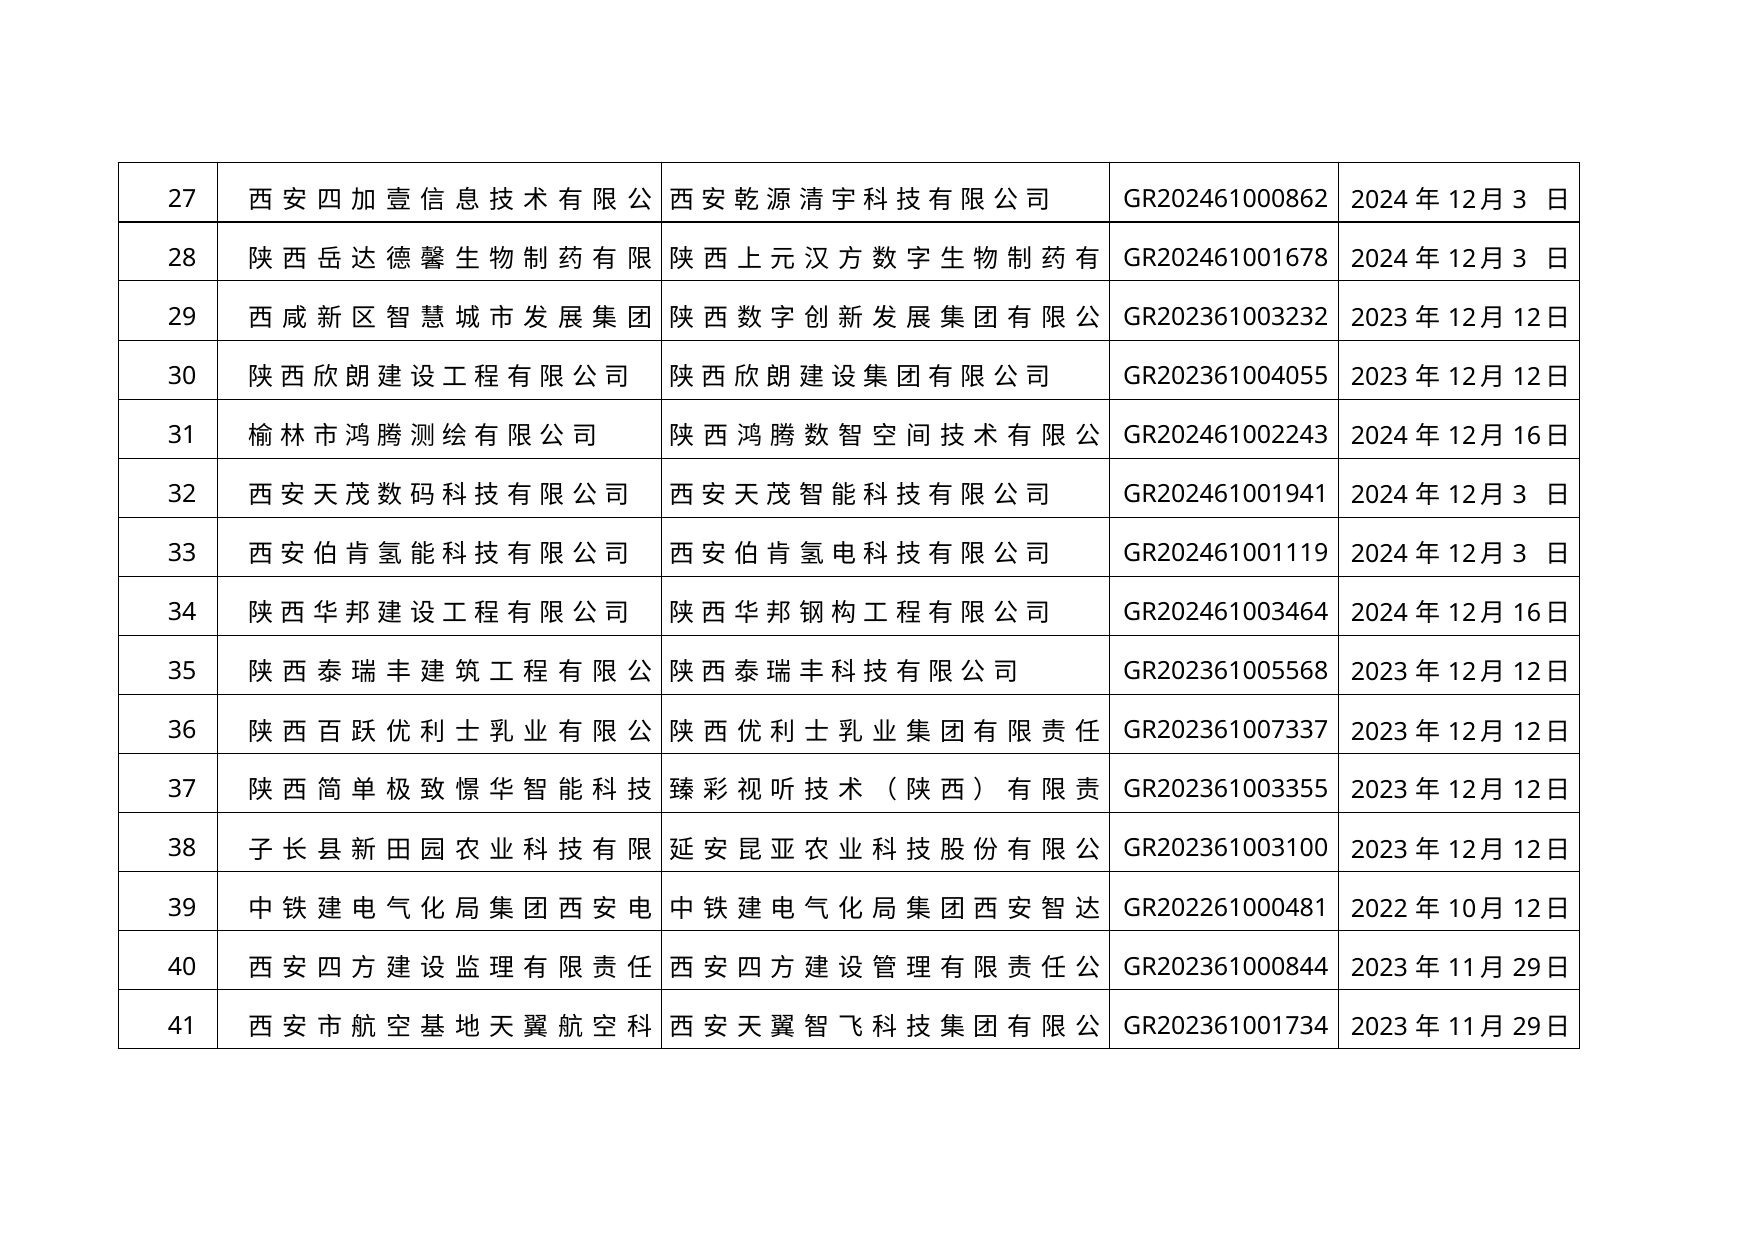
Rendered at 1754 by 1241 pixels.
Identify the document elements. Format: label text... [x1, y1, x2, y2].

table_cell 35 [119, 636, 217, 694]
table_cell 29 [119, 281, 217, 339]
table_cell 陕西欣朗建设工程有限公司 [218, 341, 661, 398]
table_cell 西安天茂数码科技有限公司 [218, 459, 661, 517]
table_cell 西安伯肯氢电科技有限公司 [662, 518, 1109, 576]
table_cell 延安昆亚农业科技股份有限公司 [662, 813, 1109, 871]
table_cell 陕西优利士乳业集团有限责任公司 [662, 695, 1109, 753]
table_cell 2024年12月3日 [1339, 223, 1579, 280]
table_cell 子长县新田园农业科技有限公司 [218, 813, 661, 871]
table_cell 2023年12月12日 [1339, 813, 1579, 871]
table_cell 西安天翼智飞科技集团有限公司 [662, 990, 1109, 1048]
table_cell GR202361000844 [1110, 931, 1338, 989]
table_cell 41 [119, 990, 217, 1048]
table_cell 陕西上元汉方数字生物制药有限公司 [662, 223, 1109, 280]
table_cell 2023年12月12日 [1339, 281, 1579, 339]
table_cell GR202361005568 [1110, 636, 1338, 694]
table_cell 西咸新区智慧城市发展集团有限公司 [218, 281, 661, 339]
table_cell 西安四方建设监理有限责任公司 [218, 931, 661, 989]
table_cell 37 [119, 754, 217, 812]
table_cell 2023年12月12日 [1339, 636, 1579, 694]
table_cell 2024年12月16日 [1339, 400, 1579, 458]
table_cell 陕西泰瑞丰建筑工程有限公司 [218, 636, 661, 694]
table_cell 2024年12月3日 [1339, 518, 1579, 576]
table_cell 2023年11月29日 [1339, 931, 1579, 989]
table_cell 西安乾源清宇科技有限公司 [662, 163, 1109, 221]
table_cell 陕西鸿腾数智空间技术有限公司 [662, 400, 1109, 458]
table_cell GR202461003464 [1110, 577, 1338, 635]
table_cell 31 [119, 400, 217, 458]
table_cell 西安天茂智能科技有限公司 [662, 459, 1109, 517]
table_cell 西安市航空基地天翼航空科技有限公司 [218, 990, 661, 1048]
table_cell 2023年12月12日 [1339, 341, 1579, 398]
table_cell GR202361003355 [1110, 754, 1338, 812]
table_cell GR202461001119 [1110, 518, 1338, 576]
table_cell GR202361004055 [1110, 341, 1338, 398]
table_cell 2023年12月12日 [1339, 695, 1579, 753]
table_cell 臻彩视听技术（陕西）有限责任公司 [662, 754, 1109, 812]
table_cell 28 [119, 223, 217, 280]
table_cell 陕西华邦建设工程有限公司 [218, 577, 661, 635]
table_cell 40 [119, 931, 217, 989]
table_cell 34 [119, 577, 217, 635]
table_cell 36 [119, 695, 217, 753]
table_cell 2024年12月16日 [1339, 577, 1579, 635]
table_cell GR202461002243 [1110, 400, 1338, 458]
table_cell 2023年12月12日 [1339, 754, 1579, 812]
table_cell 中铁建电气化局集团西安电气化制品有限公司 [218, 872, 661, 930]
table_cell GR202461000862 [1110, 163, 1338, 221]
table_cell 30 [119, 341, 217, 398]
table_cell GR202361003232 [1110, 281, 1338, 339]
table_cell GR202361007337 [1110, 695, 1338, 753]
table_cell GR202361003100 [1110, 813, 1338, 871]
table_cell 陕西简单极致憬华智能科技有限公司 [218, 754, 661, 812]
table_cell 陕西华邦钢构工程有限公司 [662, 577, 1109, 635]
table_cell 陕西数字创新发展集团有限公司 [662, 281, 1109, 339]
table_cell 2023年11月29日 [1339, 990, 1579, 1048]
table_cell 39 [119, 872, 217, 930]
table_cell 2024年12月3日 [1339, 459, 1579, 517]
table_cell 中铁建电气化局集团西安智达有限公司 [662, 872, 1109, 930]
table_cell 陕西岳达德馨生物制药有限公司 [218, 223, 661, 280]
table_cell GR202461001941 [1110, 459, 1338, 517]
table_cell 榆林市鸿腾测绘有限公司 [218, 400, 661, 458]
table_cell GR202461001678 [1110, 223, 1338, 280]
table_cell 西安伯肯氢能科技有限公司 [218, 518, 661, 576]
table_cell 2024年12月3日 [1339, 163, 1579, 221]
table_cell 38 [119, 813, 217, 871]
table_cell 27 [119, 163, 217, 221]
table_cell 32 [119, 459, 217, 517]
table_cell 2022年10月12日 [1339, 872, 1579, 930]
table_cell GR202361001734 [1110, 990, 1338, 1048]
table_cell 陕西百跃优利士乳业有限公司 [218, 695, 661, 753]
table_cell 33 [119, 518, 217, 576]
table_cell 陕西泰瑞丰科技有限公司 [662, 636, 1109, 694]
table_cell GR202261000481 [1110, 872, 1338, 930]
table_cell 西安四方建设管理有限责任公司 [662, 931, 1109, 989]
table_cell 陕西欣朗建设集团有限公司 [662, 341, 1109, 398]
table_cell 西安四加壹信息技术有限公司 [218, 163, 661, 221]
